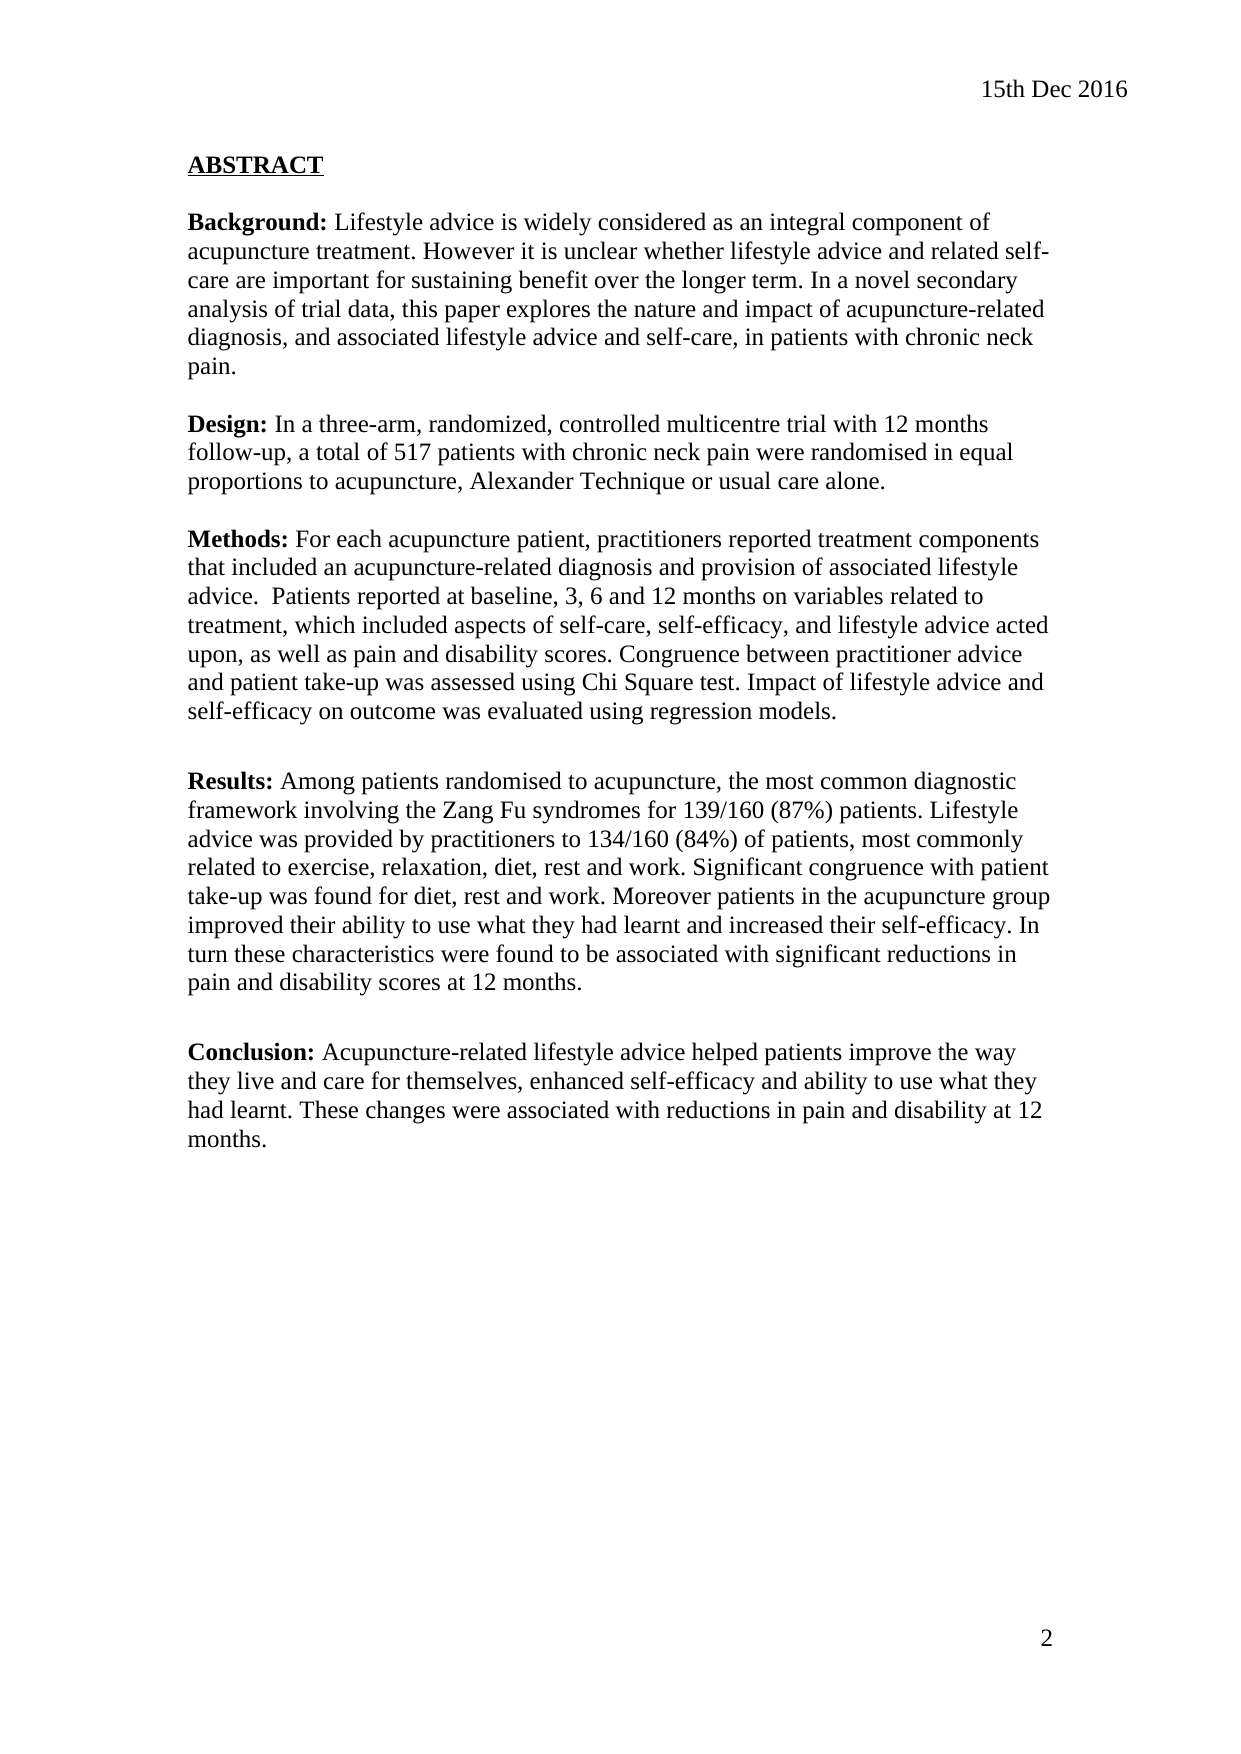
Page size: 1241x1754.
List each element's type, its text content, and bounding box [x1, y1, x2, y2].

text Design: In a three-arm, randomized, controlled multicentre trial with 12 months follow-up, a total of 517 patients with chronic neck pain were randomised in equal proportions to acupuncture, Alexander Technique or usual care alone. [187, 409, 1053, 495]
text Background: Lifestyle advice is widely considered as an integral component of acupuncture treatment. However it is unclear whether lifestyle advice and related self-care are important for sustaining benefit over the longer term. In a novel secondary analysis of trial data, this paper explores the nature and impact of acupuncture-related diagnosis, and associated lifestyle advice and self-care, in patients with chronic neck pain. [187, 207, 1053, 380]
text ABSTRACT [187, 150, 1053, 179]
text Conclusion: Acupuncture-related lifestyle advice helped patients improve the way they live and care for themselves, enhanced self-efficacy and ability to use what they had learnt. These changes were associated with reductions in pain and disability at 12 months. [187, 1037, 1053, 1152]
text Results: Among patients randomised to acupuncture, the most common diagnostic framework involving the Zang Fu syndromes for 139/160 (87%) patients. Lifestyle advice was provided by practitioners to 134/160 (84%) of patients, most commonly related to exercise, relaxation, diet, rest and work. Significant congruence with patient take-up was found for diet, rest and work. Moreover patients in the acupuncture group improved their ability to use what they had learnt and increased their self-efficacy. In turn these characteristics were found to be associated with significant reductions in pain and disability scores at 12 months. [187, 766, 1053, 996]
text Methods: For each acupuncture patient, practitioners reported treatment components that included an acupuncture-related diagnosis and provision of associated lifestyle advice. Patients reported at baseline, 3, 6 and 12 months on variables related to treatment, which included aspects of self-care, self-efficacy, and lifestyle advice acted upon, as well as pain and disability scores. Congruence between practitioner advice and patient take-up was assessed using Chi Square test. Impact of lifestyle advice and self-efficacy on outcome was evaluated using regression models. [187, 524, 1053, 725]
